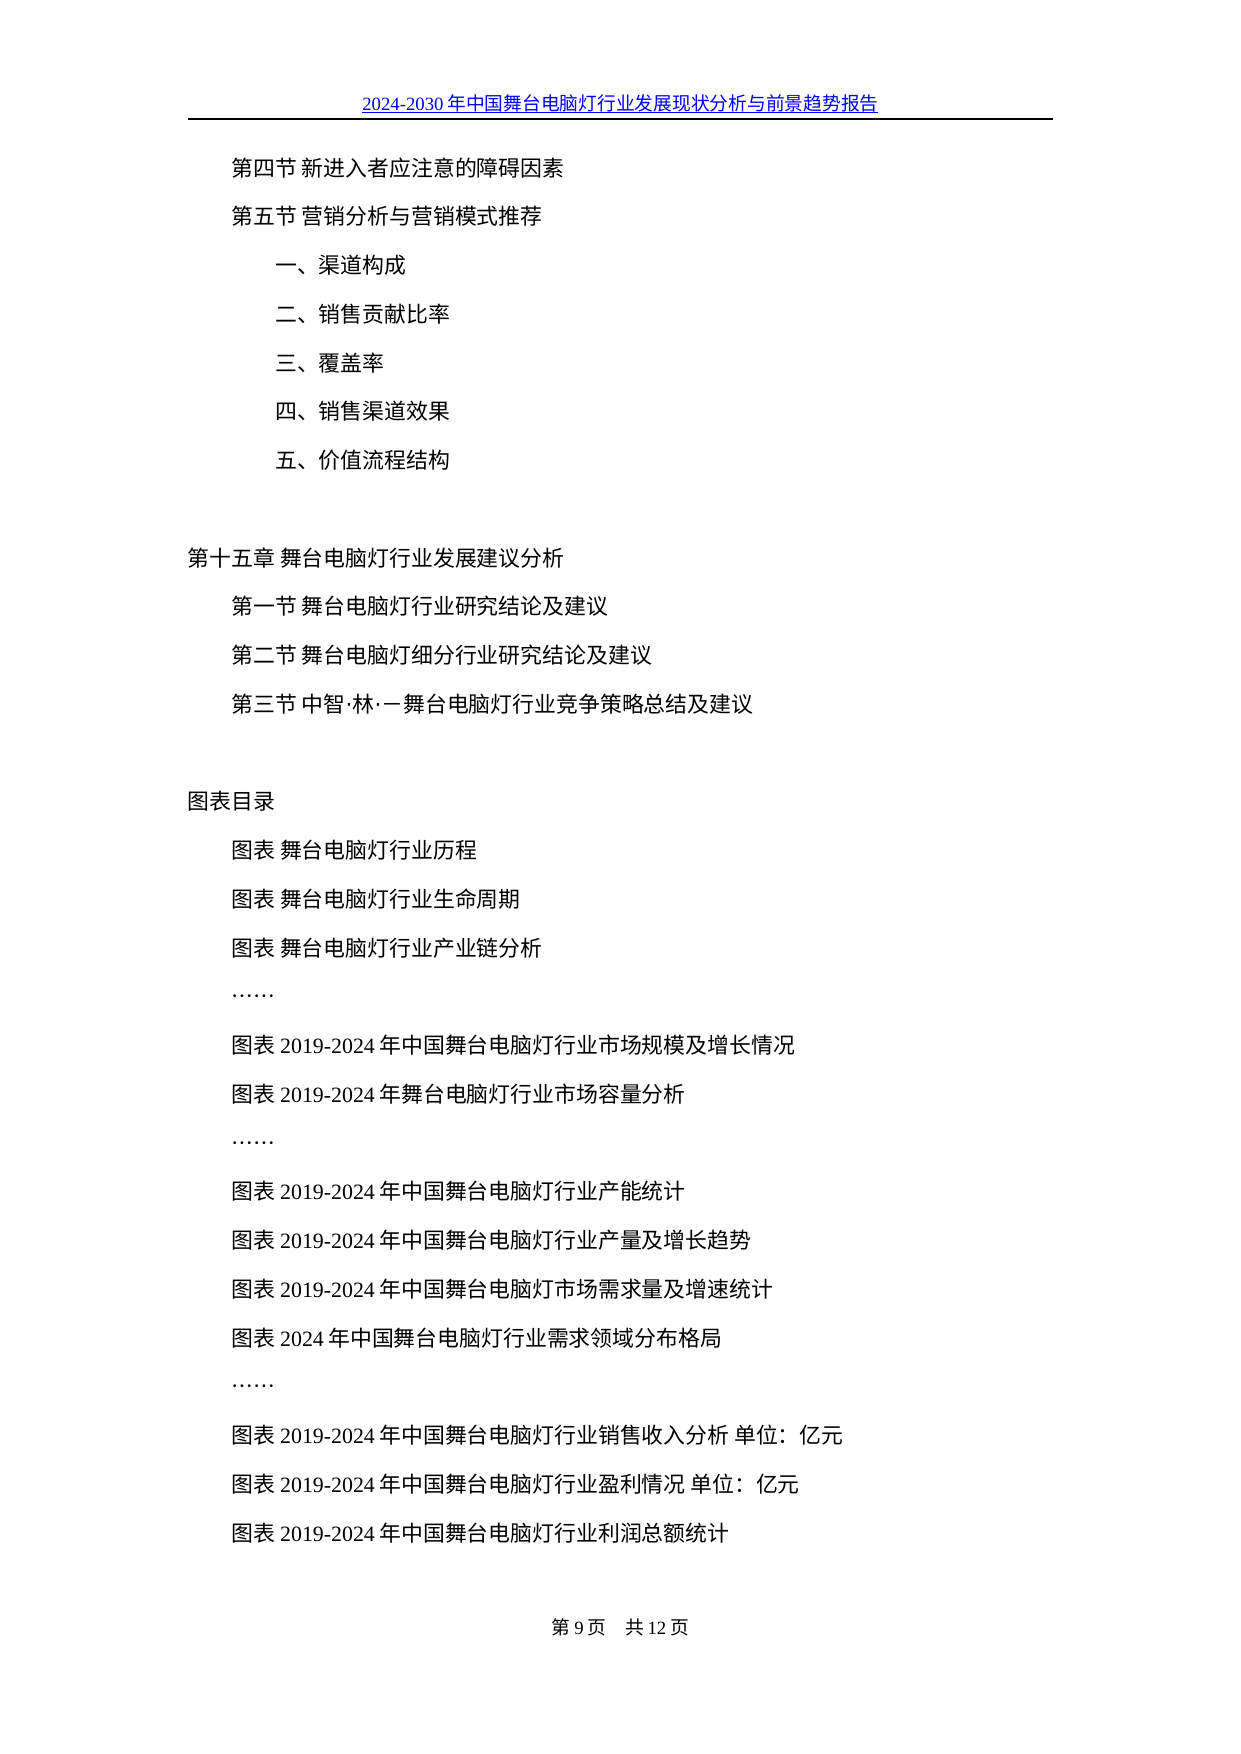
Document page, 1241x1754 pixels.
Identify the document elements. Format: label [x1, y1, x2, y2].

text [187, 150, 1053, 1548]
